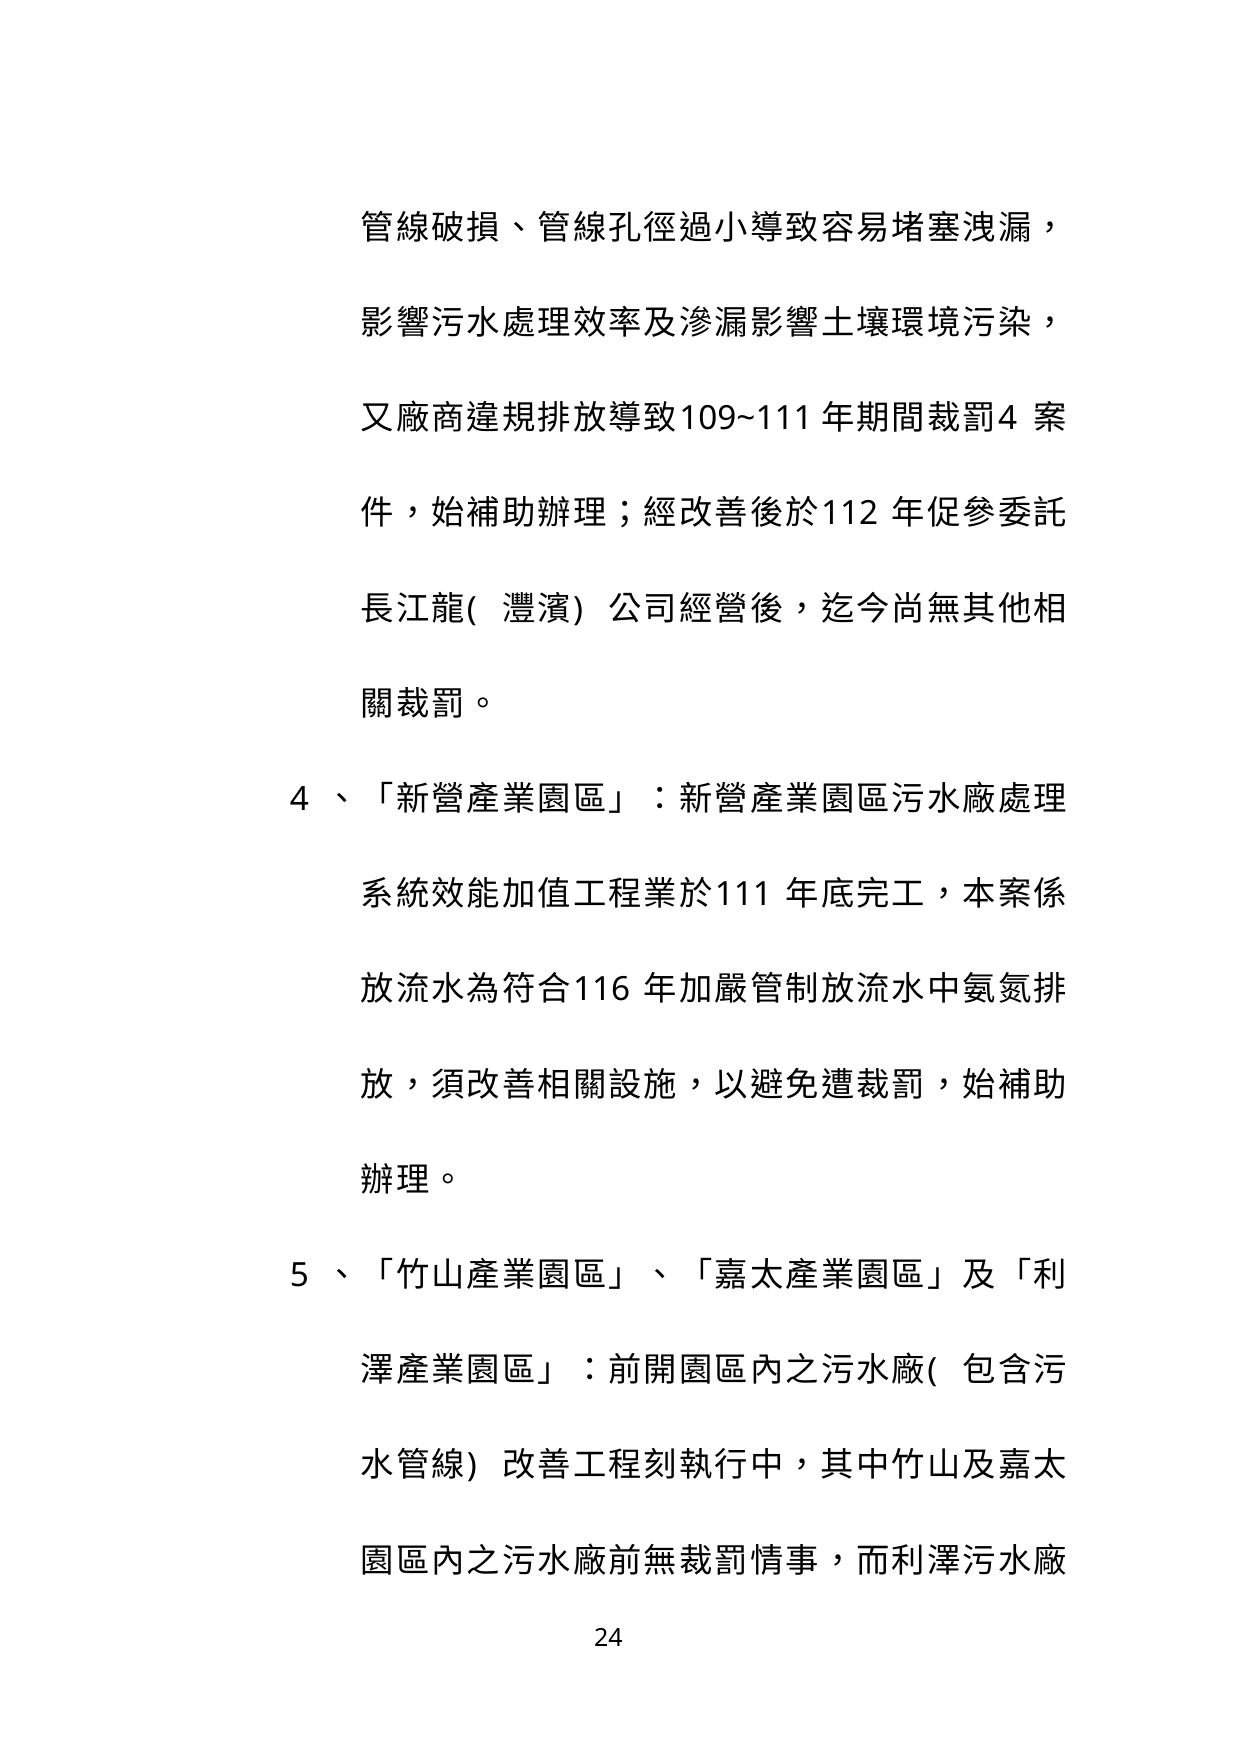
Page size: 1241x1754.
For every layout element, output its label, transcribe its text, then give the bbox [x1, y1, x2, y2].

subtitle 「新營產業園區」：新營產業園區污水廠處理系統效能加值工程業於111年底完工，本案係放流水為符合116年加嚴管制放流水中氨氮排放，須改善相關設施，以避免遭裁罰，始補助辦理。 [272, 748, 1069, 1224]
subtitle 「竹山產業園區」、「嘉太產業園區」及「利澤產業園區」：前開園區內之污水廠(包含污水管線)改善工程刻執行中，其中竹山及嘉太園區內之污水廠前無裁罰情事，而利澤污水廠自106年起共計5件裁罰案件，其中3件可歸責於廠商違規排放或作業缺失，預定工程完工後得有效改善污水處理效率。 [272, 1224, 1069, 1605]
